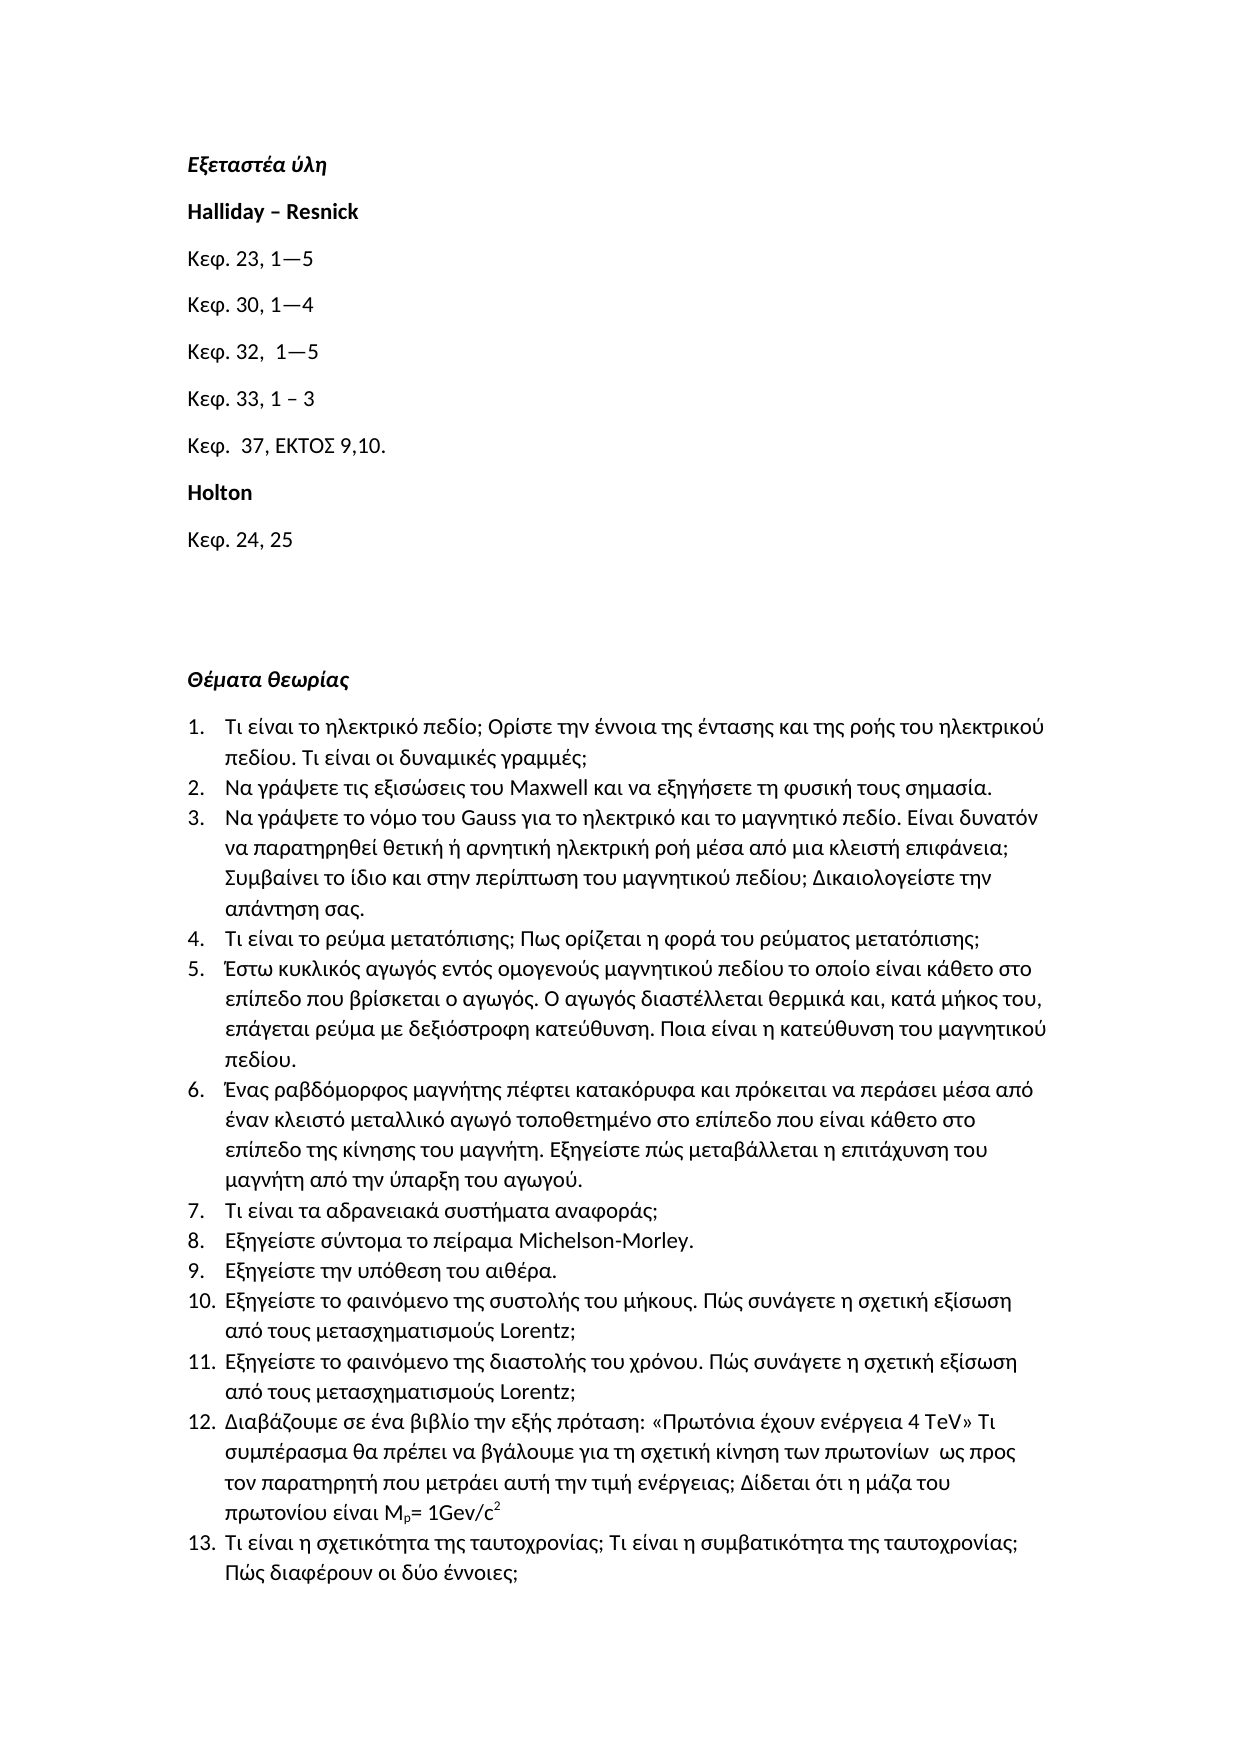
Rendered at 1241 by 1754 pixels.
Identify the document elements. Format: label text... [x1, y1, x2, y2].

list Ένας ραβδόμορφος μαγνήτης πέφτει κατακόρυφα και πρόκειται να περάσει μέσα από έναν κλειστό μεταλλικό αγωγό τοποθετημένο στο επίπεδο που είναι κάθετο στο επίπεδο της κίνησης του μαγνήτη. Εξηγείστε πώς μεταβάλλεται η επιτάχυνση του μαγνήτη από την ύπαρξη του αγωγού. [187, 1075, 1053, 1194]
text Κεφ. 24, 25 [187, 525, 1053, 553]
text Κεφ. 30, 1—4 [187, 291, 1053, 319]
list Τι είναι τα αδρανειακά συστήματα αναφοράς; [187, 1196, 1053, 1224]
text Κεφ. 33, 1 – 3 [187, 384, 1053, 412]
list Τι είναι η σχετικότητα της ταυτοχρονίας; Τι είναι η συμβατικότητα της ταυτοχρονίας; [187, 1528, 1053, 1556]
list Τι είναι το ηλεκτρικό πεδίο; Ορίστε την έννοια της έντασης και της ροής του ηλεκτρικού πεδίου. Τι είναι οι δυναμικές γραμμές; [187, 712, 1053, 771]
list Nα γράψετε το νόμο του Gauss για το ηλεκτρικό και το μαγνητικό πεδίο. Είναι δυνατόν να παρατηρηθεί θετική ή αρνητική ηλεκτρική ροή μέσα από μια κλειστή επιφάνεια; Συμβαίνει το ίδιο και στην περίπτωση του μαγνητικού πεδίου; Δικαιολογείστε την απάντηση σας. [187, 803, 1053, 922]
list Πώς διαφέρουν οι δύο έννοιες; [225, 1558, 1053, 1586]
text Εξεταστέα ύλη [187, 150, 1053, 178]
text Halliday – Resnick [187, 197, 1053, 225]
list Έστω κυκλικός αγωγός εντός ομογενούς μαγνητικού πεδίου το οποίο είναι κάθετο στο επίπεδο που βρίσκεται ο αγωγός. Ο αγωγός διαστέλλεται θερμικά και, κατά μήκος του, επάγεται ρεύμα με δεξιόστροφη κατεύθυνση. Ποια είναι η κατεύθυνση του μαγνητικού πεδίου. [187, 954, 1053, 1073]
list Διαβάζουμε σε ένα βιβλίο την εξής πρόταση: «Πρωτόνια έχουν ενέργεια 4 ΤeV» Τι συμπέρασμα θα πρέπει να βγάλουμε για τη σχετική κίνηση των πρωτονίων ως προς τον παρατηρητή που μετράει αυτή την τιμή ενέργειας; Δίδεται ότι η μάζα του πρωτονίου είναι Mp= 1Gev/c2 [187, 1407, 1053, 1526]
text Κεφ. 37, ΕΚΤΟΣ 9,10. [187, 431, 1053, 459]
list Εξηγείστε το φαινόμενο της διαστολής του χρόνου. Πώς συνάγετε η σχετική εξίσωση από τους μετασχηματισμούς Lorentz; [187, 1347, 1053, 1405]
list Να γράψετε τις εξισώσεις του Maxwell και να εξηγήσετε τη φυσική τους σημασία. [187, 773, 1053, 801]
text Κεφ. 32, 1—5 [187, 337, 1053, 366]
list Εξηγείστε την υπόθεση του αιθέρα. [187, 1256, 1053, 1284]
list Εξηγείστε σύντομα το πείραμα Michelson-Morley. [187, 1226, 1053, 1254]
list Τι είναι το ρεύμα μετατόπισης; Πως ορίζεται η φορά του ρεύματος μετατόπισης; [187, 924, 1053, 952]
text Κεφ. 23, 1—5 [187, 244, 1053, 272]
text Holton [187, 478, 1053, 506]
text Θέματα θεωρίας [187, 666, 1053, 694]
list Εξηγείστε το φαινόμενο της συστολής του μήκους. Πώς συνάγετε η σχετική εξίσωση από τους μετασχηματισμούς Lorentz; [187, 1286, 1053, 1345]
